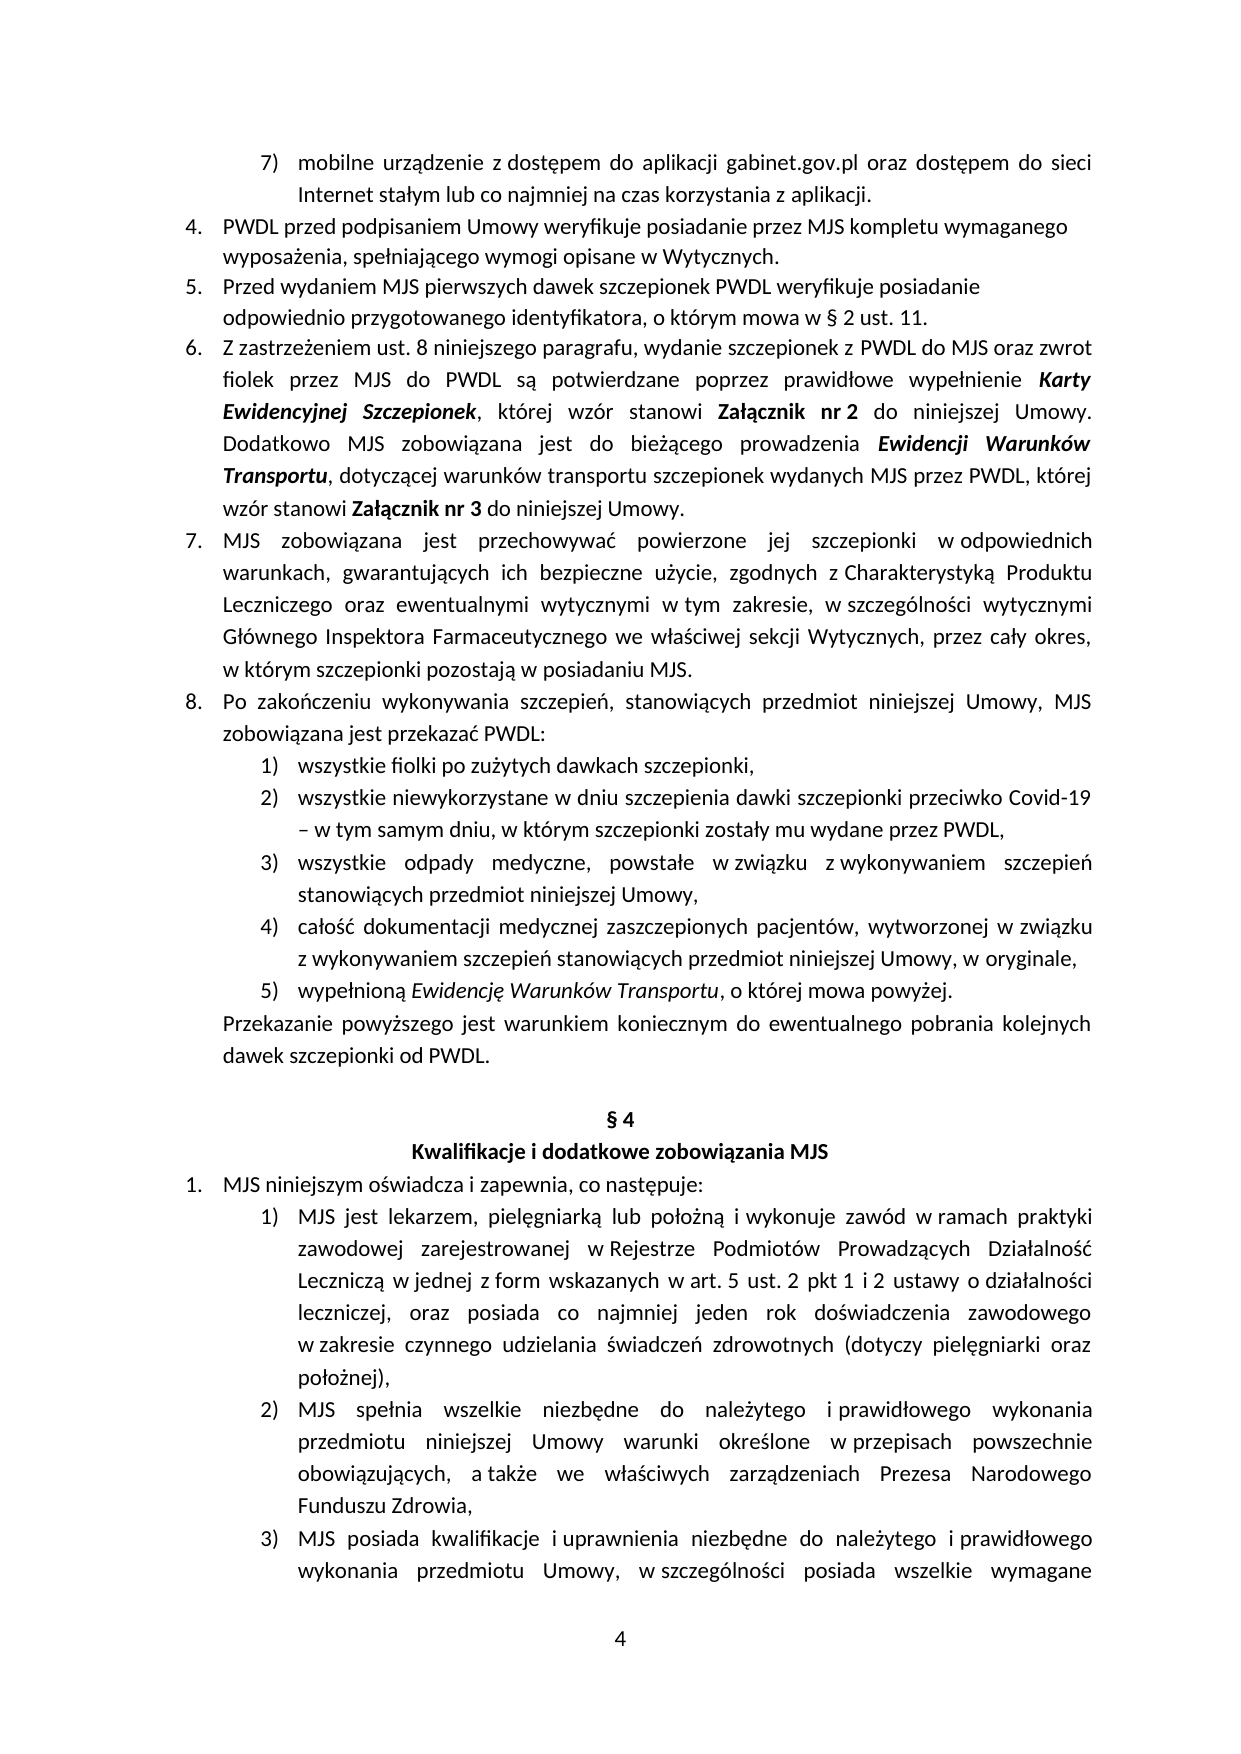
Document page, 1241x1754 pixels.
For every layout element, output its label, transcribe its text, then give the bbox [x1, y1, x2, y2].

list wszystkie niewykorzystane w dniu szczepienia dawki szczepionki przeciwko Covid-19 – w tym samym dniu, w którym szczepionki zostały mu wydane przez PWDL, [260, 783, 1093, 844]
list PWDL przed podpisaniem Umowy weryfikuje posiadanie przez MJS kompletu wymaganego wyposażenia, spełniającego wymogi opisane w Wytycznych. [185, 212, 1093, 270]
list MJS niniejszym oświadcza i zapewnia, co następuje: [185, 1170, 1093, 1198]
text Przekazanie powyższego jest warunkiem koniecznym do ewentualnego pobrania kolejnych dawek szczepionki od PWDL. [223, 1009, 1093, 1069]
list MJS jest lekarzem, pielęgniarką lub położną i wykonuje zawód w ramach praktyki zawodowej zarejestrowanej w Rejestrze Podmiotów Prowadzących Działalność Leczniczą w jednej z form wskazanych w art. 5 ust. 2 pkt 1 i 2 ustawy o działalności leczniczej, oraz posiada co najmniej jeden rok doświadczenia zawodowego w zakresie czynnego udzielania świadczeń zdrowotnych (dotyczy pielęgniarki oraz położnej), [260, 1202, 1093, 1391]
text Kwalifikacje i dodatkowe zobowiązania MJS [148, 1137, 1093, 1166]
list wypełnioną Ewidencję Warunków Transportu, o której mowa powyżej. [260, 977, 1093, 1004]
list MJS spełnia wszelkie niezbędne do należytego i prawidłowego wykonania przedmiotu niniejszej Umowy warunki określone w przepisach powszechnie obowiązujących, a także we właściwych zarządzeniach Prezesa Narodowego Funduszu Zdrowia, [260, 1395, 1093, 1519]
text § 4 [148, 1105, 1093, 1133]
list wszystkie odpady medyczne, powstałe w związku z wykonywaniem szczepień stanowiących przedmiot niniejszej Umowy, [260, 848, 1093, 908]
list Przed wydaniem MJS pierwszych dawek szczepionek PWDL weryfikuje posiadanie odpowiednio przygotowanego identyfikatora, o którym mowa w § 2 ust. 11. [185, 272, 1093, 331]
list Z zastrzeżeniem ust. 8 niniejszego paragrafu, wydanie szczepionek z PWDL do MJS oraz zwrot fiolek przez MJS do PWDL są potwierdzane poprzez prawidłowe wypełnienie Karty Ewidencyjnej Szczepionek, której wzór stanowi Załącznik nr 2 do niniejszej Umowy. Dodatkowo MJS zobowiązana jest do bieżącego prowadzenia Ewidencji Warunków Transportu, dotyczącej warunków transportu szczepionek wydanych MJS przez PWDL, której wzór stanowi Załącznik nr 3 do niniejszej Umowy. [185, 333, 1093, 522]
list MJS zobowiązana jest przechowywać powierzone jej szczepionki w odpowiednich warunkach, gwarantujących ich bezpieczne użycie, zgodnych z Charakterystyką Produktu Leczniczego oraz ewentualnymi wytycznymi w tym zakresie, w szczególności wytycznymi Głównego Inspektora Farmaceutycznego we właściwej sekcji Wytycznych, przez cały okres, w którym szczepionki pozostają w posiadaniu MJS. [185, 526, 1093, 683]
list mobilne urządzenie z dostępem do aplikacji gabinet.gov.pl oraz dostępem do sieci Internet stałym lub co najmniej na czas korzystania z aplikacji. [260, 148, 1093, 208]
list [260, 1524, 1093, 1584]
list całość dokumentacji medycznej zaszczepionych pacjentów, wytworzonej w związku z wykonywaniem szczepień stanowiących przedmiot niniejszej Umowy, w oryginale, [260, 912, 1093, 972]
list wszystkie fiolki po zużytych dawkach szczepionki, [260, 751, 1093, 779]
list Po zakończeniu wykonywania szczepień, stanowiących przedmiot niniejszej Umowy, MJS zobowiązana jest przekazać PWDL: [185, 687, 1093, 747]
